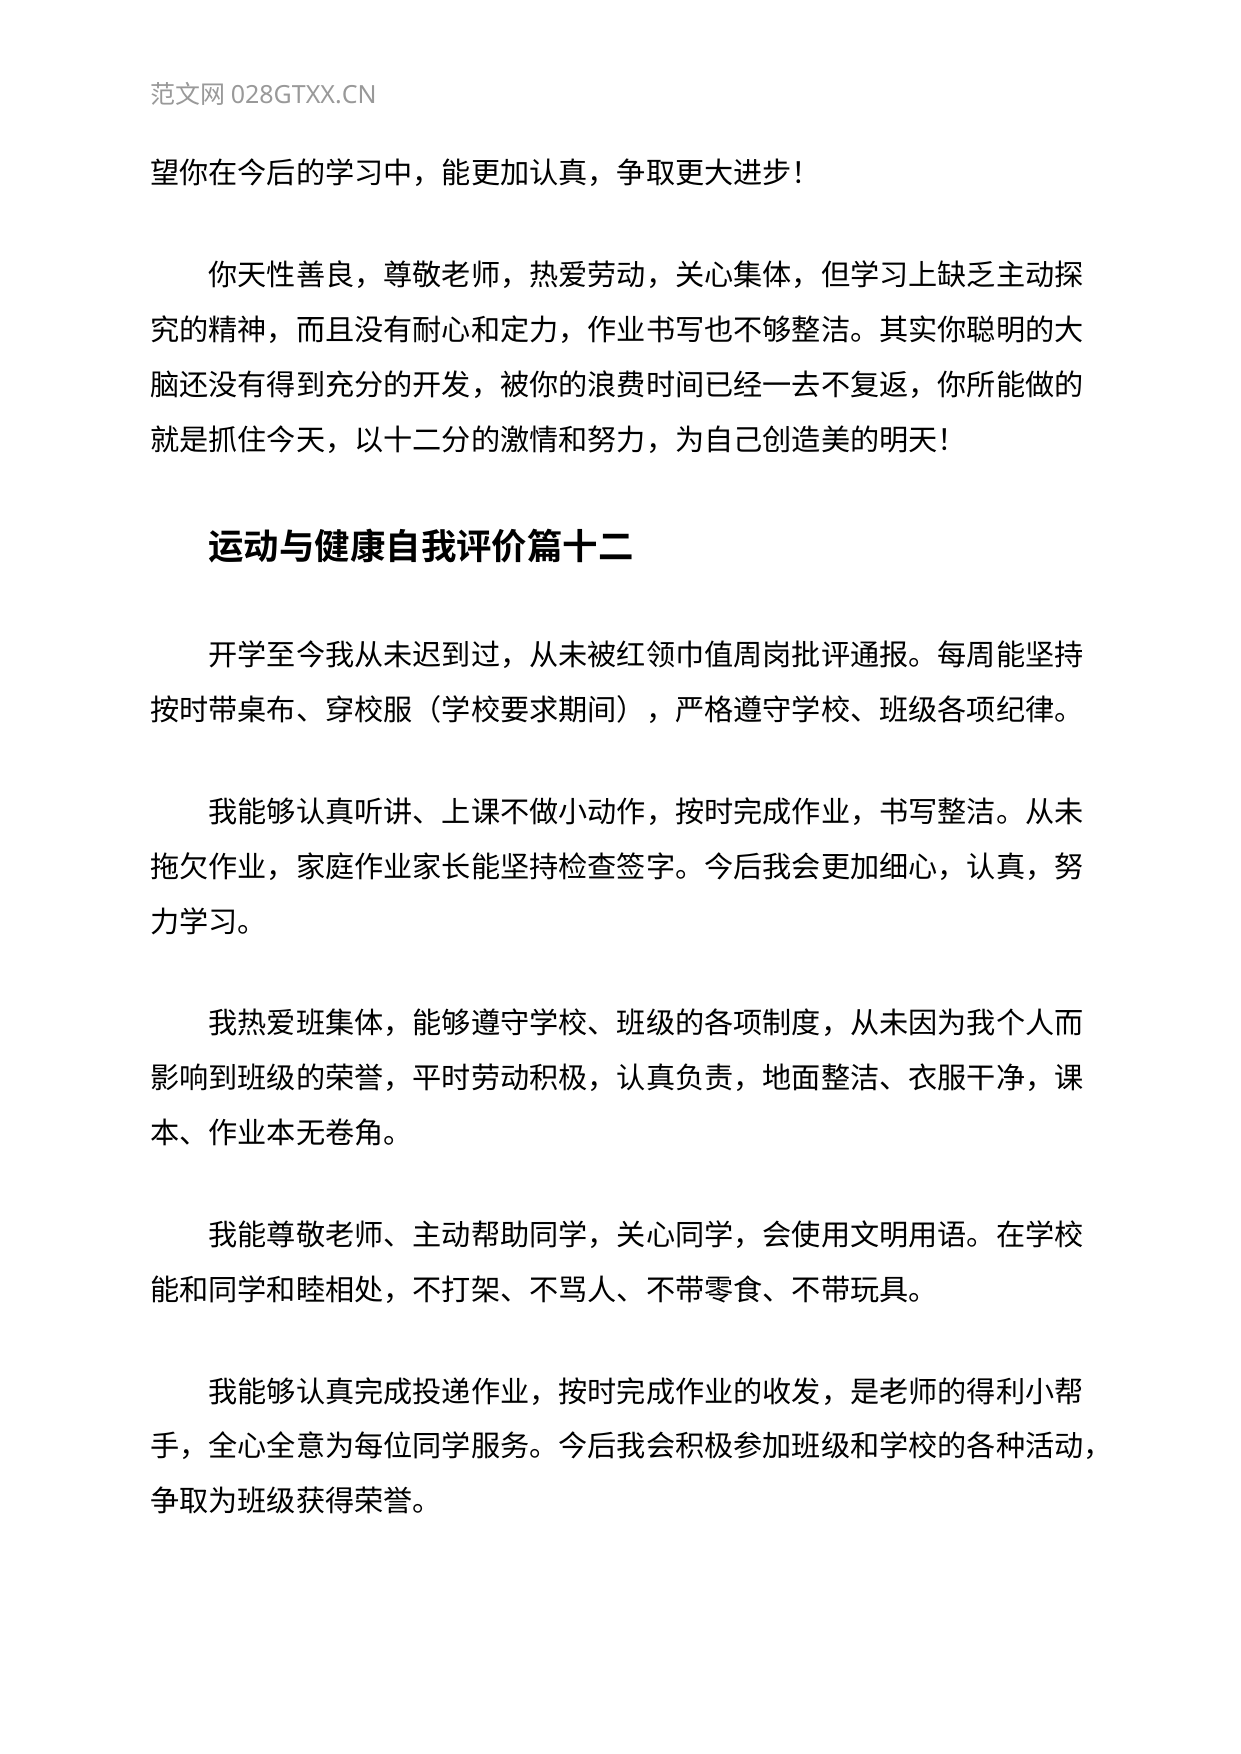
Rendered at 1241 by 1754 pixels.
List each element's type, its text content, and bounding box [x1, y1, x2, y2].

text 我能尊敬老师、主动帮助同学，关心同学，会使用文明用语。在学校能和同学和睦相处，不打架、不骂人、不带零食、不带玩具。 [150, 1211, 1090, 1309]
text 开学至今我从未迟到过，从未被红领巾值周岗批评通报。每周能坚持按时带桌布、穿校服（学校要求期间），严格遵守学校、班级各项纪律。 [150, 632, 1090, 729]
text 你天性善良，尊敬老师，热爱劳动，关心集体，但学习上缺乏主动探究的精神，而且没有耐心和定力，作业书写也不够整洁。其实你聪明的大脑还没有得到充分的开发，被你的浪费时间已经一去不复返，你所能做的就是抓住今天，以十二分的激情和努力，为自己创造美的明天！ [150, 252, 1090, 459]
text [150, 150, 1090, 192]
text 我能够认真听讲、上课不做小动作，按时完成作业，书写整洁。从未拖欠作业，家庭作业家长能坚持检查签字。今后我会更加细心，认真，努力学习。 [150, 788, 1090, 940]
text 我热爱班集体，能够遵守学校、班级的各项制度，从未因为我个人而影响到班级的荣誉，平时劳动积极，认真负责，地面整洁、衣服干净，课本、作业本无卷角。 [150, 1000, 1090, 1152]
text 我能够认真完成投递作业，按时完成作业的收发，是老师的得利小帮手，全心全意为每位同学服务。今后我会积极参加班级和学校的各种活动，争取为班级获得荣誉。 [150, 1368, 1090, 1520]
text 运动与健康自我评价篇十二 [150, 518, 1090, 569]
